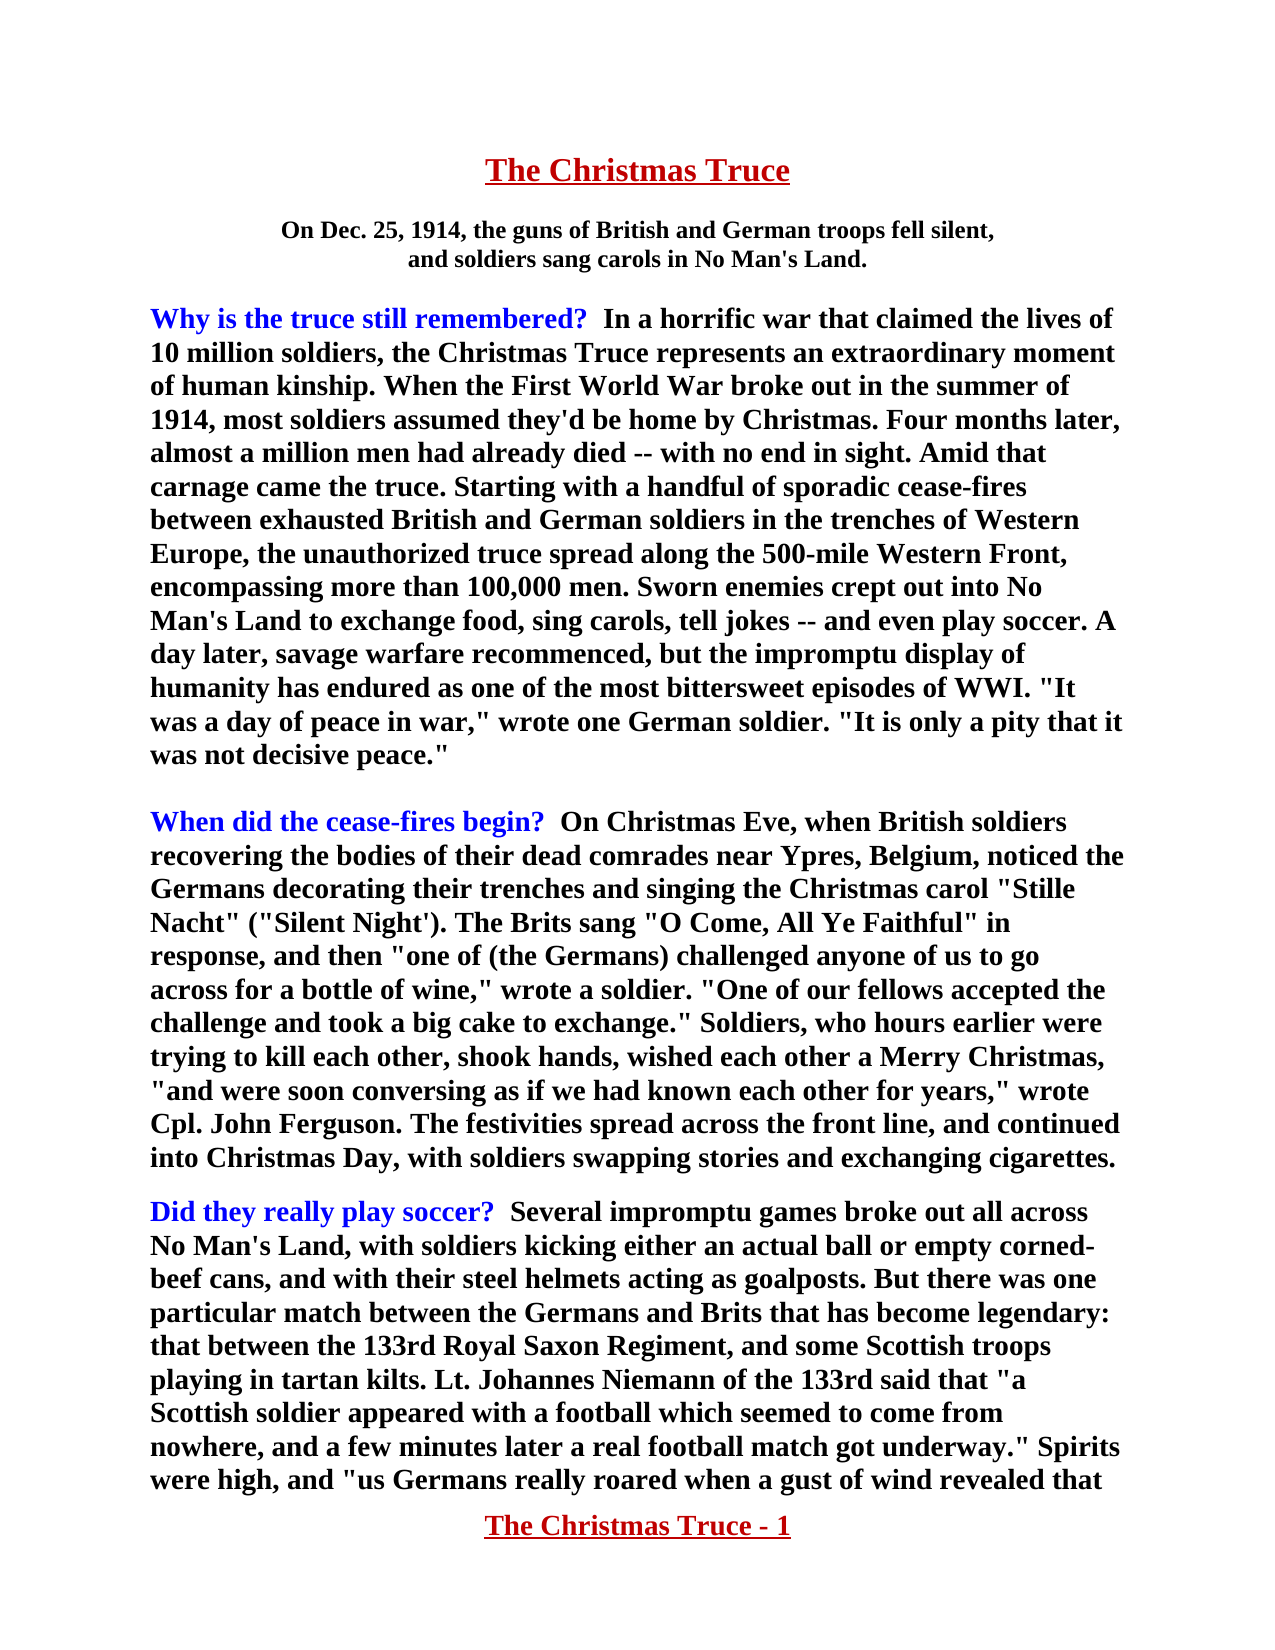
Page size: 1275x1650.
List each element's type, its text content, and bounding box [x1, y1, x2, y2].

text and soldiers sang carols in No Man's Land. [150, 244, 1125, 272]
text The Christmas Truce [150, 150, 1125, 188]
text On Dec. 25, 1914, the guns of British and German troops fell silent, [150, 215, 1125, 244]
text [150, 1194, 1125, 1496]
text When did the cease-fires begin? On Christmas Eve, when British soldiers recovering the bodies of their dead comrades near Ypres, Belgium, noticed the Germans decorating their trenches and singing the Christmas carol "Stille Nacht" ("Silent Night'). The Brits sang "O Come, All Ye Faithful" in response, and then "one of (the Germans) challenged anyone of us to go across for a bottle of wine," wrote a soldier. "One of our fellows accepted the challenge and took a big cake to exchange." Soldiers, who hours earlier were trying to kill each other, shook hands, wished each other a Merry Christmas, "and were soon conversing as if we had known each other for years," wrote Cpl. John Ferguson. The festivities spread across the front line, and continued into Christmas Day, with soldiers swapping stories and exchanging cigarettes. [150, 804, 1125, 1173]
text Why is the truce still remembered? In a horrific war that claimed the lives of 10 million soldiers, the Christmas Truce represents an extraordinary moment of human kinship. When the First World War broke out in the summer of 1914, most soldiers assumed they'd be home by Christmas. Four months later, almost a million men had already died -- with no end in sight. Amid that carnage came the truce. Starting with a handful of sporadic cease-fires between exhausted British and German soldiers in the trenches of Western Europe, the unauthorized truce spread along the 500-mile Western Front, encompassing more than 100,000 men. Sworn enemies crept out into No Man's Land to exchange food, sing carols, tell jokes -- and even play soccer. A day later, savage warfare recommenced, but the impromptu display of humanity has endured as one of the most bittersweet episodes of WWI. "It was a day of peace in war," wrote one German soldier. "It is only a pity that it was not decisive peace." [150, 301, 1125, 771]
